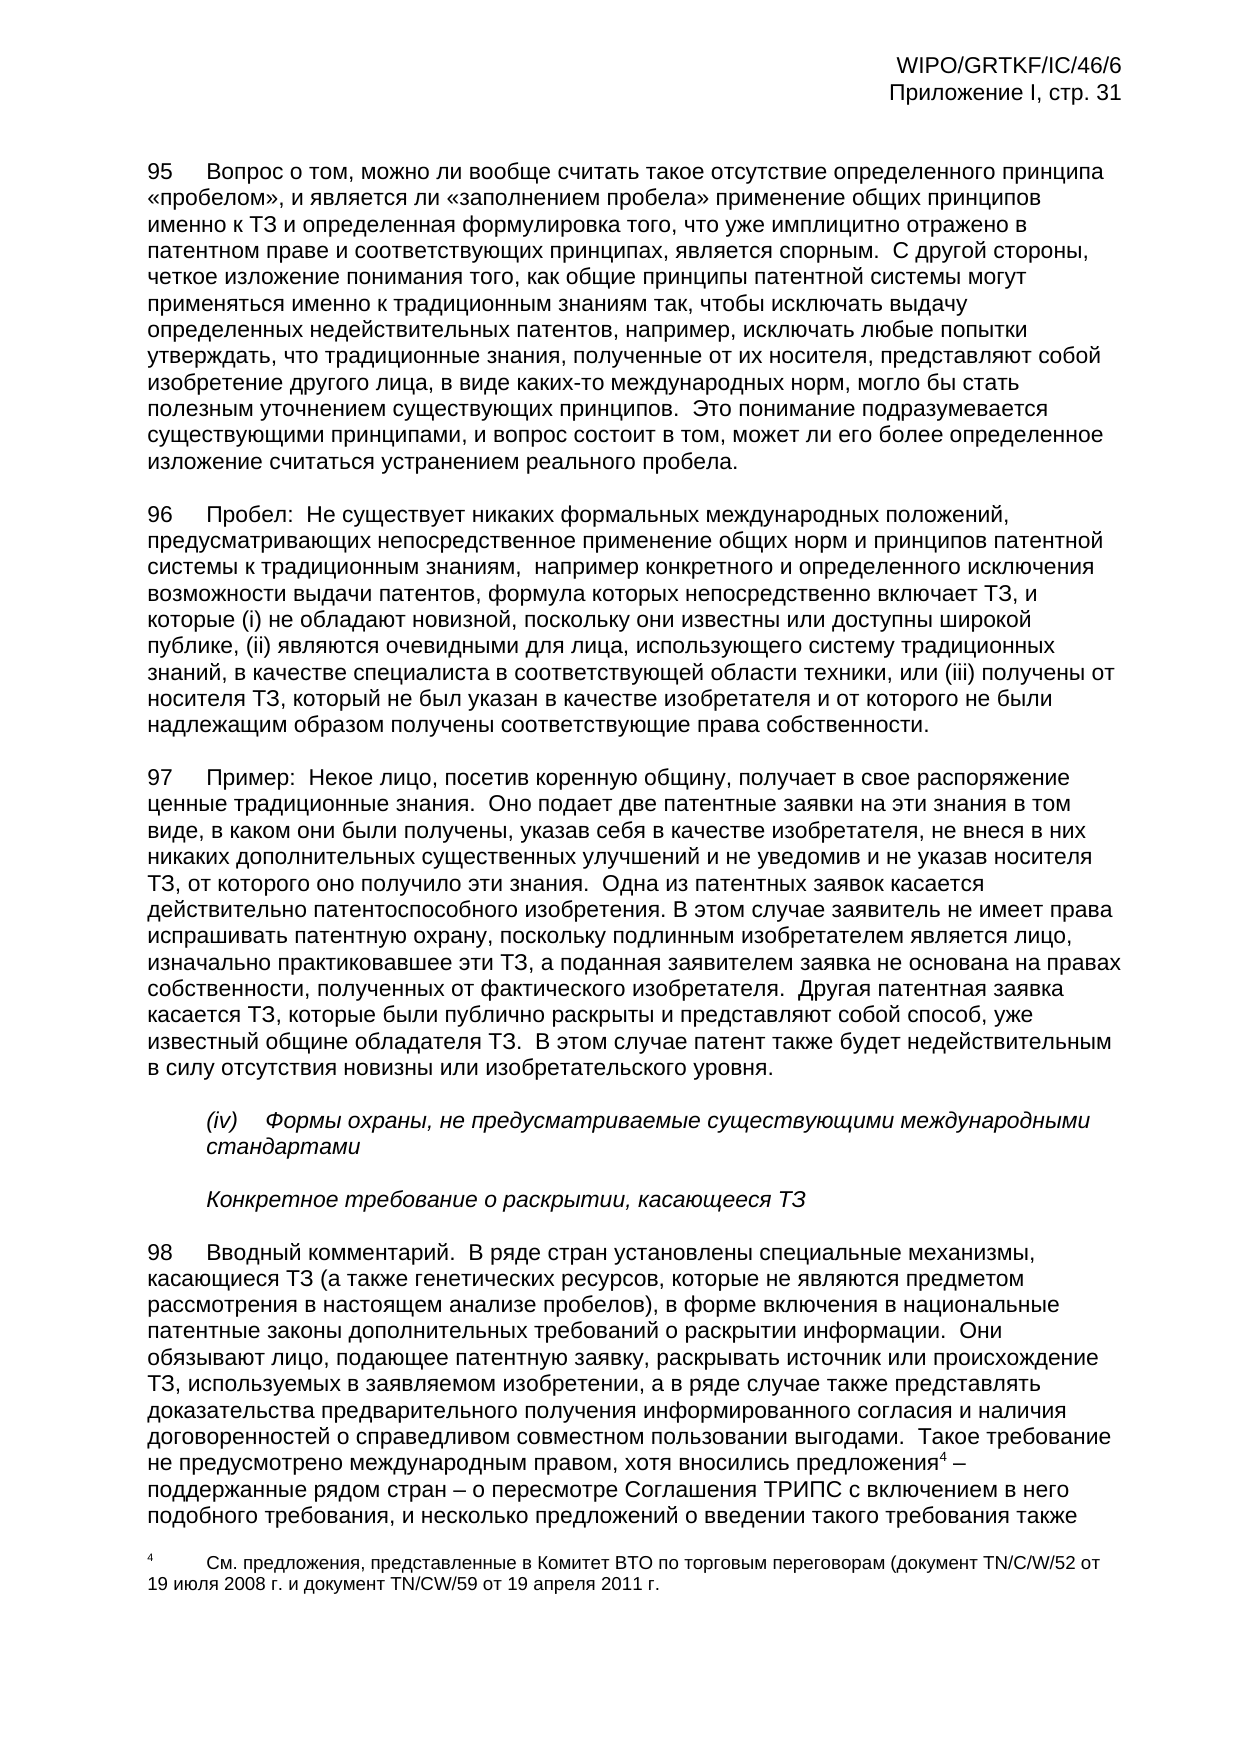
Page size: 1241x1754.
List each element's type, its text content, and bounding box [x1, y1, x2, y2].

text Вопрос о том, можно ли вообще считать такое отсутствие определенного принципа «пробелом», и является ли «заполнением пробела» применение общих принципов именно к ТЗ и определенная формулировка того, что уже имплицитно отражено в патентном праве и соответствующих принципах, является спорным. С другой стороны, четкое изложение понимания того, как общие принципы патентной системы могут применяться именно к традиционным знаниям так, чтобы исключать выдачу определенных недействительных патентов, например, исключать любые попытки утверждать, что традиционные знания, полученные от их носителя, представляют собой изобретение другого лица, в виде каких-то международных норм, могло бы стать полезным уточнением существующих принципов. Это понимание подразумевается существующими принципами, и вопрос состоит в том, может ли его более определенное изложение считаться устранением реального пробела. [147, 158, 1122, 474]
text Пробел: Не существует никаких формальных международных положений, предусматривающих непосредственное применение общих норм и принципов патентной системы к традиционным знаниям, например конкретного и определенного исключения возможности выдачи патентов, формула которых непосредственно включает ТЗ, и которые (i) не обладают новизной, поскольку они известны или доступны широкой публике, (ii) являются очевидными для лица, использующего систему традиционных знаний, в качестве специалиста в соответствующей области техники, или (iii) получены от носителя ТЗ, который не был указан в качестве изобретателя и от которого не были надлежащим образом получены соответствующие права собственности. [147, 501, 1122, 738]
subtitle (iv) Формы охраны, не предусматриваемые существующими международными стандартами [206, 1107, 1122, 1159]
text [147, 1238, 1122, 1528]
text Конкретное требование о раскрытии, касающееся ТЗ [147, 1186, 1122, 1212]
text Пример: Некое лицо, посетив коренную общину, получает в свое распоряжение ценные традиционные знания. Оно подает две патентные заявки на эти знания в том виде, в каком они были получены, указав себя в качестве изобретателя, не внеся в них никаких дополнительных существенных улучшений и не уведомив и не указав носителя ТЗ, от которого оно получило эти знания. Одна из патентных заявок касается действительно патентоспособного изобретения. В этом случае заявитель не имеет права испрашивать патентную охрану, поскольку подлинным изобретателем является лицо, изначально практиковавшее эти ТЗ, а поданная заявителем заявка не основана на правах собственности, полученных от фактического изобретателя. Другая патентная заявка касается ТЗ, которые были публично раскрыты и представляют собой способ, уже известный общине обладателя ТЗ. В этом случае патент также будет недействительным в силу отсутствия новизны или изобретательского уровня. [147, 764, 1122, 1080]
